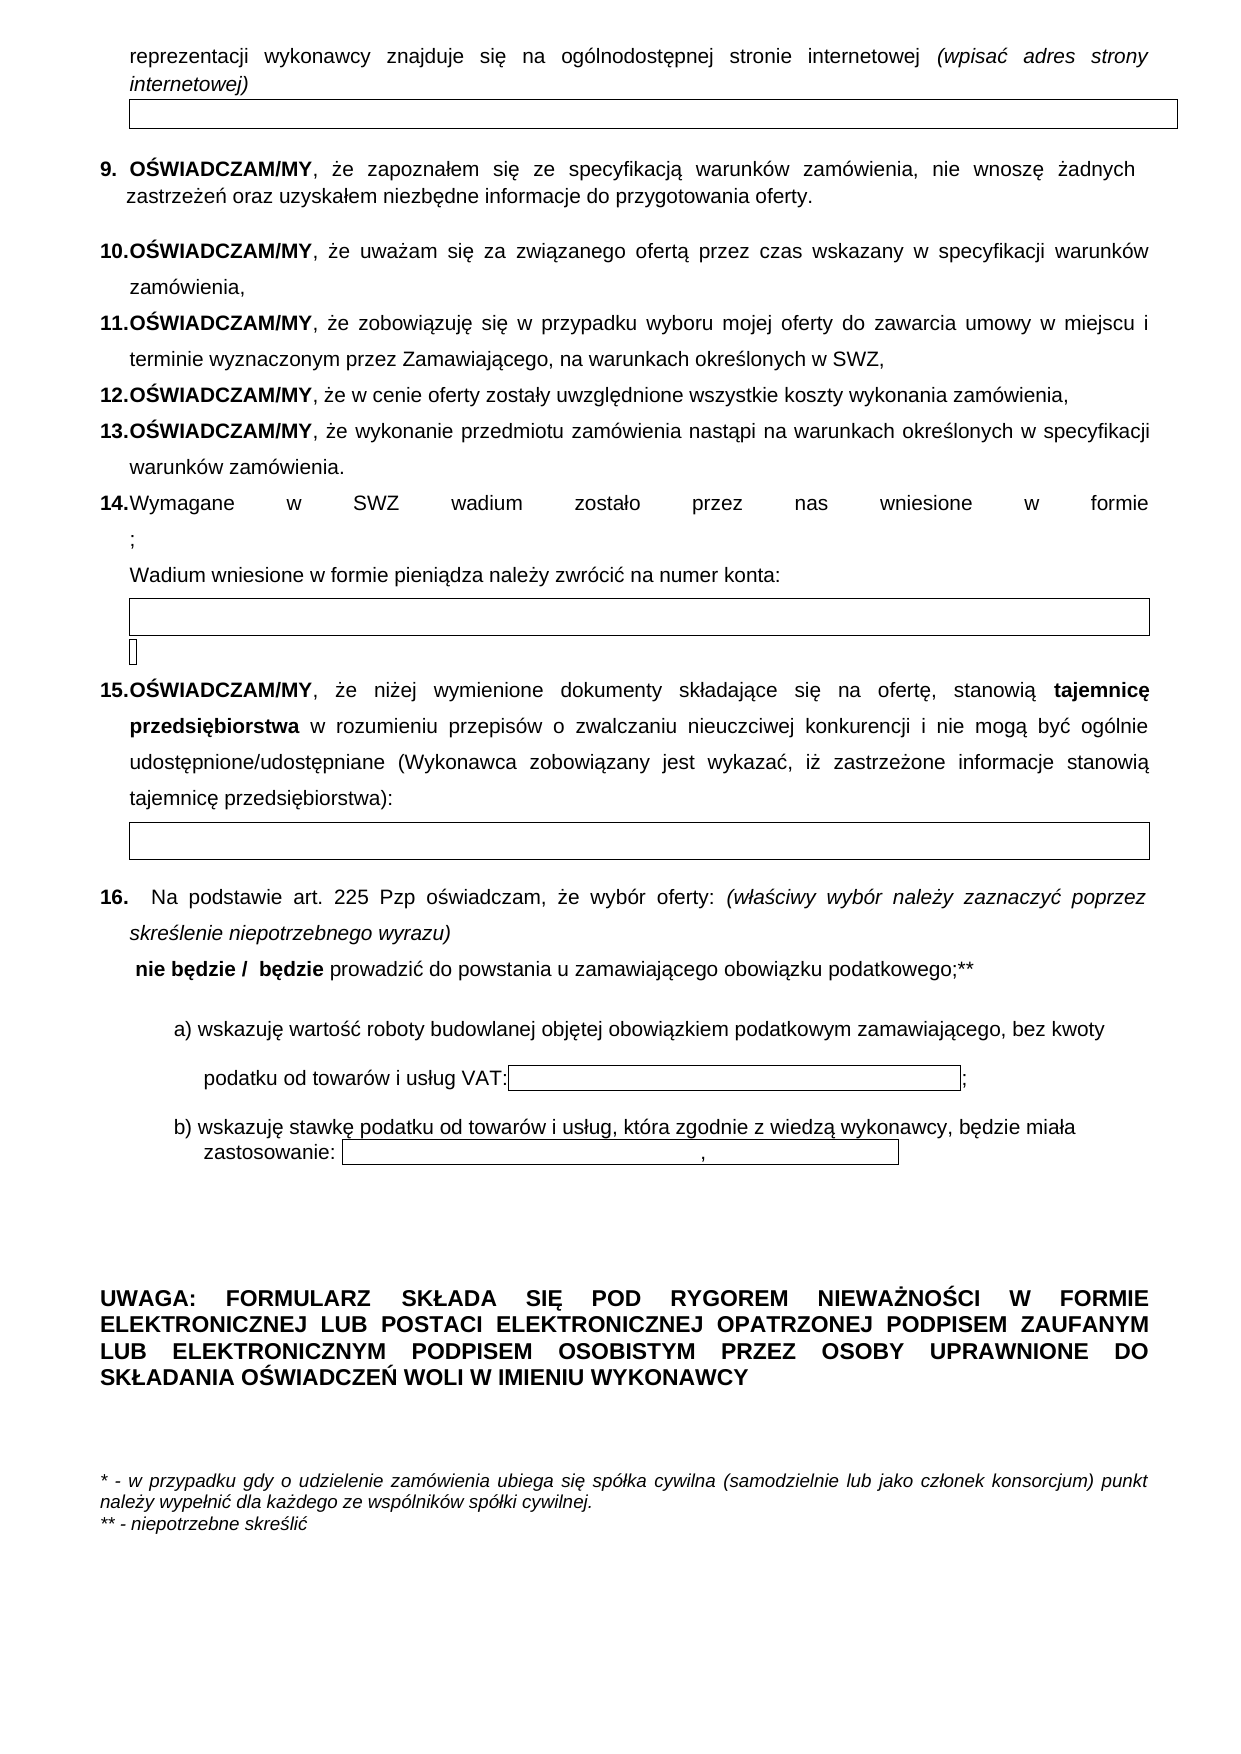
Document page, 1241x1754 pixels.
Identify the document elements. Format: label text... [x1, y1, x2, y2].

text * - w przypadku gdy o udzielenie zamówienia ubiega się spółka cywilna (samodzielnie lub jako członek konsorcjum) punkt należy wypełnić dla każdego ze wspólników spółki cywilnej. [100, 1469, 1150, 1512]
text ** - niepotrzebne skreślić [100, 1512, 1150, 1534]
table_cell a) wskazuję wartość roboty budowlanej objętej obowiązkiem podatkowym zamawiającego, bez kwoty podatku od towarów i usług VAT: ; b) wskazuję stawkę podatku od towarów i usług, która zgodnie z wiedzą wykonawcy, będzie miała zastosowanie: , [89, 1017, 1178, 1249]
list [100, 44, 1150, 96]
list Wymagane w SWZ wadium zostało przez nas wniesione w formie ; [100, 491, 1150, 550]
list OŚWIADCZAM/MY, że wykonanie przedmiotu zamówienia nastąpi na warunkach określonych w specyfikacji warunków zamówienia. [100, 419, 1150, 478]
table_header [130, 823, 1149, 859]
list OŚWIADCZAM/MY, że niżej wymienione dokumenty składające się na ofertę, stanowią tajemnicę przedsiębiorstwa w rozumieniu przepisów o zwalczaniu nieuczciwej konkurencji i nie mogą być ogólnie udostępnione/udostępniane (Wykonawca zobowiązany jest wykazać, iż zastrzeżone informacje stanowią tajemnicę przedsiębiorstwa): [100, 678, 1150, 810]
table_header [130, 599, 1149, 635]
list OŚWIADCZAM/MY, że zapoznałem się ze specyfikacją warunków zamówienia, nie wnoszę żadnych zastrzeżeń oraz uzyskałem niezbędne informacje do przygotowania oferty. [100, 156, 1150, 208]
list OŚWIADCZAM/MY, że zobowiązuję się w przypadku wyboru mojej oferty do zawarcia umowy w miejscu i terminie wyznaczonym przez Zamawiającego, na warunkach określonych w SWZ, [100, 311, 1150, 371]
table_header [130, 100, 1177, 128]
list OŚWIADCZAM/MY, że w cenie oferty zostały uwzględnione wszystkie koszty wykonania zamówienia, [100, 383, 1150, 407]
table_header Na podstawie art. 225 Pzp oświadczam, że wybór oferty: (właściwy wybór należy zaznaczyć poprzez skreślenie niepotrzebnego wyrazu) nie będzie / będzie prowadzić do powstania u zamawiającego obowiązku podatkowego;** [89, 860, 1178, 1017]
text UWAGA: FORMULARZ SKŁADA SIĘ POD RYGOREM NIEWAŻNOŚCI W FORMIE ELEKTRONICZNEJ LUB POSTACI ELEKTRONICZNEJ OPATRZONEJ PODPISEM ZAUFANYM LUB ELEKTRONICZNYM PODPISEM OSOBISTYM PRZEZ OSOBY UPRAWNIONE DO SKŁADANIA OŚWIADCZEŃ WOLI W IMIENIU WYKONAWCY [100, 1285, 1150, 1390]
list Wadium wniesione w formie pieniądza należy zwrócić na numer konta: [129, 562, 1150, 586]
list OŚWIADCZAM/MY, że uważam się za związanego ofertą przez czas wskazany w specyfikacji warunków zamówienia, [100, 239, 1150, 299]
